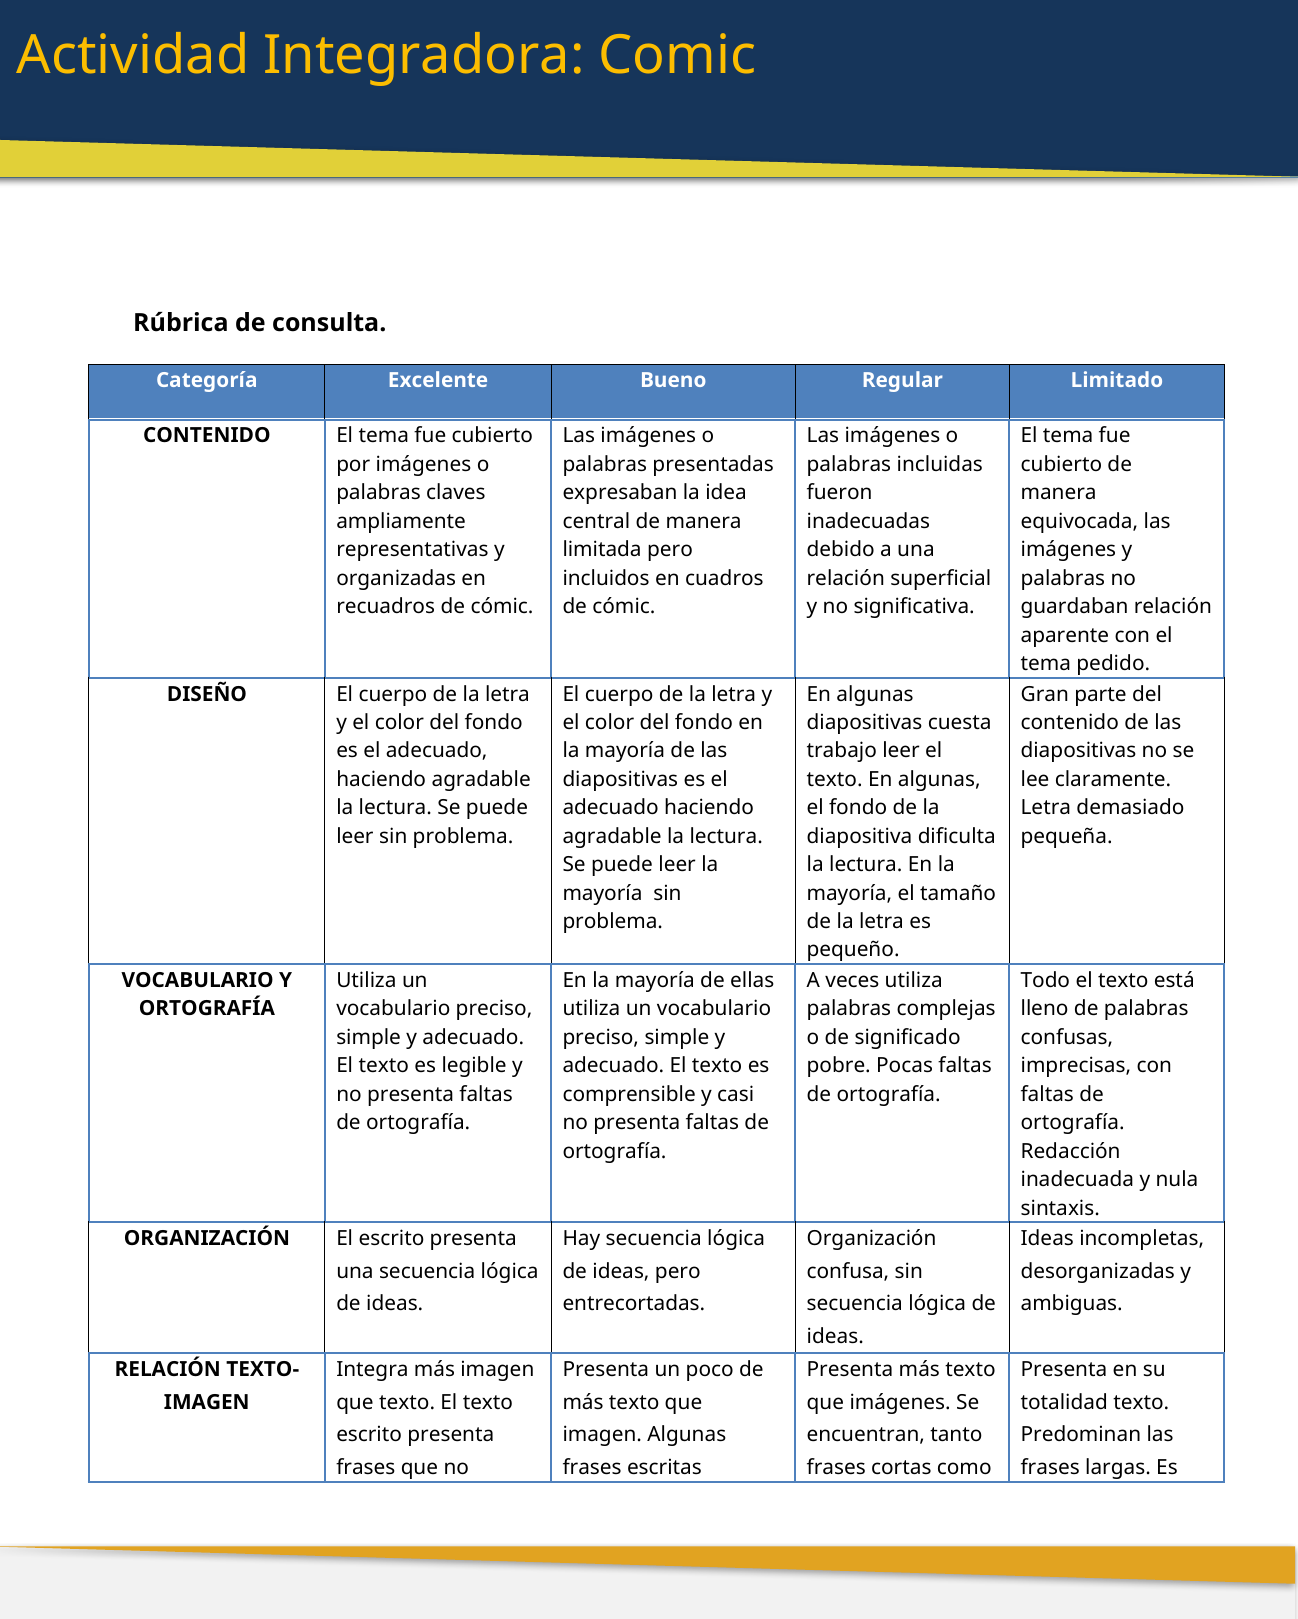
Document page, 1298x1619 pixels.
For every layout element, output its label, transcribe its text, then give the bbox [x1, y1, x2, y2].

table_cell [1010, 1354, 1223, 1481]
table_cell Organización confusa, sin secuencia lógica de ideas. [796, 1223, 1009, 1352]
table_cell A veces utiliza palabras complejas o de significado pobre. Pocas faltas de ortografía. [796, 965, 1008, 1221]
table_cell CONTENIDO [90, 421, 324, 677]
table_cell ORGANIZACIÓN [89, 1223, 324, 1352]
table_cell Utiliza un vocabulario preciso, simple y adecuado. El texto es legible y no presenta faltas de ortografía. [326, 965, 550, 1221]
table_cell Todo el texto está lleno de palabras confusas, imprecisas, con faltas de ortografía. Redacción inadecuada y nula sintaxis. [1010, 965, 1223, 1221]
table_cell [90, 1354, 324, 1481]
table_header Categoría [89, 365, 324, 418]
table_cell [796, 1354, 1008, 1481]
table_cell Gran parte del contenido de las diapositivas no se lee claramente. Letra demasiado pequeña. [1010, 679, 1224, 963]
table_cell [552, 1354, 794, 1481]
table_cell Hay secuencia lógica de ideas, pero entrecortadas. [552, 1223, 795, 1352]
table_cell DISEÑO [89, 679, 324, 963]
table_cell Las imágenes o palabras presentadas expresaban la idea central de manera limitada pero incluidos en cuadros de cómic. [552, 421, 794, 677]
table_cell Ideas incompletas, desorganizadas y ambiguas. [1010, 1223, 1224, 1352]
table_header Excelente [325, 365, 551, 418]
table_cell El tema fue cubierto por imágenes o palabras claves ampliamente representativas y organizadas en recuadros de cómic. [326, 421, 550, 677]
table_cell El escrito presenta una secuencia lógica de ideas. [325, 1223, 551, 1352]
table_header Limitado [1010, 365, 1224, 418]
table_cell VOCABULARIO Y ORTOGRAFÍA [90, 965, 324, 1221]
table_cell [326, 1354, 550, 1481]
table_cell El cuerpo de la letra y el color del fondo en la mayoría de las diapositivas es el adecuado haciendo agradable la lectura. Se puede leer la mayoría sin problema. [552, 679, 795, 963]
text Rúbrica de consulta. [133, 304, 1219, 338]
table_cell El cuerpo de la letra y el color del fondo es el adecuado, haciendo agradable la lectura. Se puede leer sin problema. [325, 679, 551, 963]
table_header Bueno [552, 365, 795, 418]
table_header Regular [796, 365, 1009, 418]
table_cell En algunas diapositivas cuesta trabajo leer el texto. En algunas, el fondo de la diapositiva dificulta la lectura. En la mayoría, el tamaño de la letra es pequeño. [796, 679, 1009, 963]
table_cell Las imágenes o palabras incluidas fueron inadecuadas debido a una relación superficial y no significativa. [796, 421, 1008, 677]
table_cell El tema fue cubierto de manera equivocada, las imágenes y palabras no guardaban relación aparente con el tema pedido. [1010, 421, 1223, 677]
table_cell En la mayoría de ellas utiliza un vocabulario preciso, simple y adecuado. El texto es comprensible y casi no presenta faltas de ortografía. [552, 965, 794, 1221]
